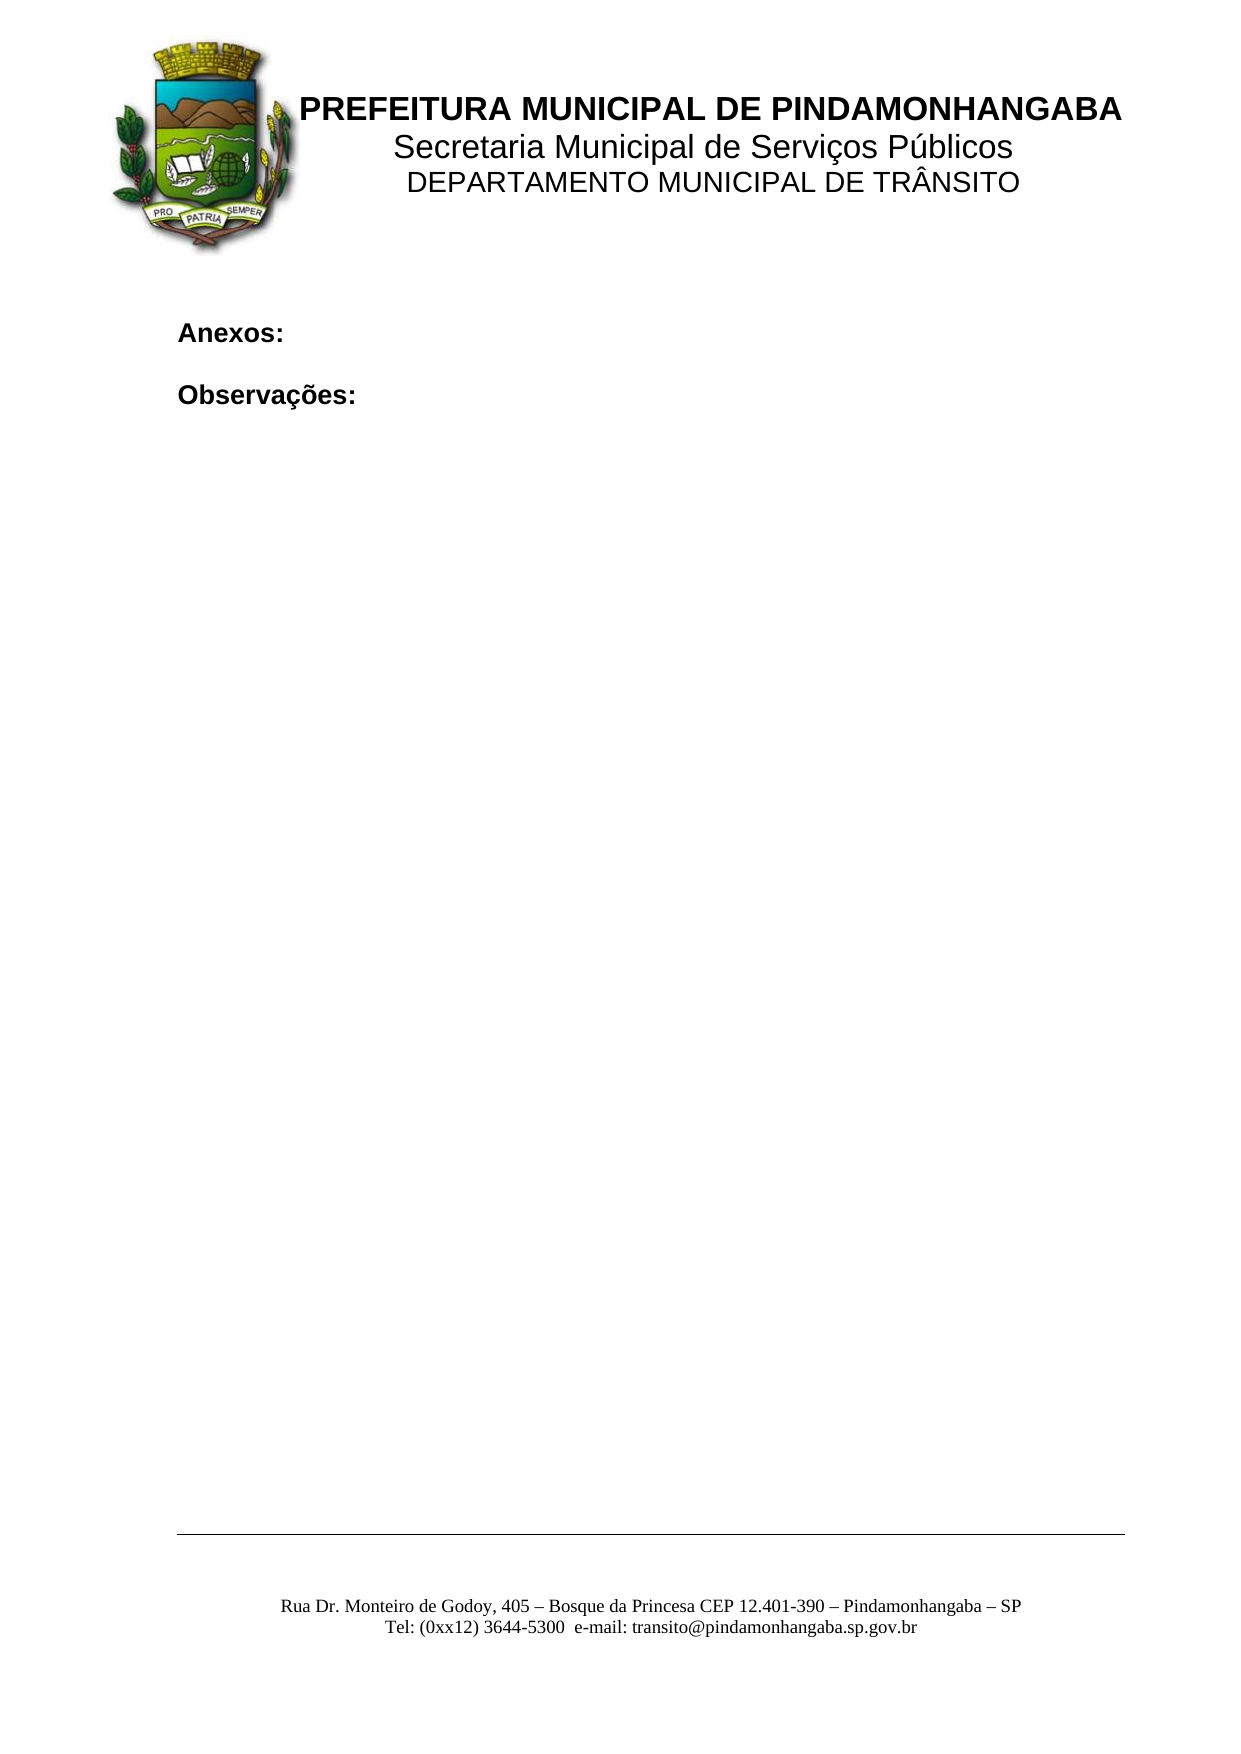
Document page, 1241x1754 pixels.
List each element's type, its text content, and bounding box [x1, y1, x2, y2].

text Observações: [177, 379, 1125, 410]
picture [108, 35, 301, 256]
text Anexos: [177, 317, 1125, 348]
